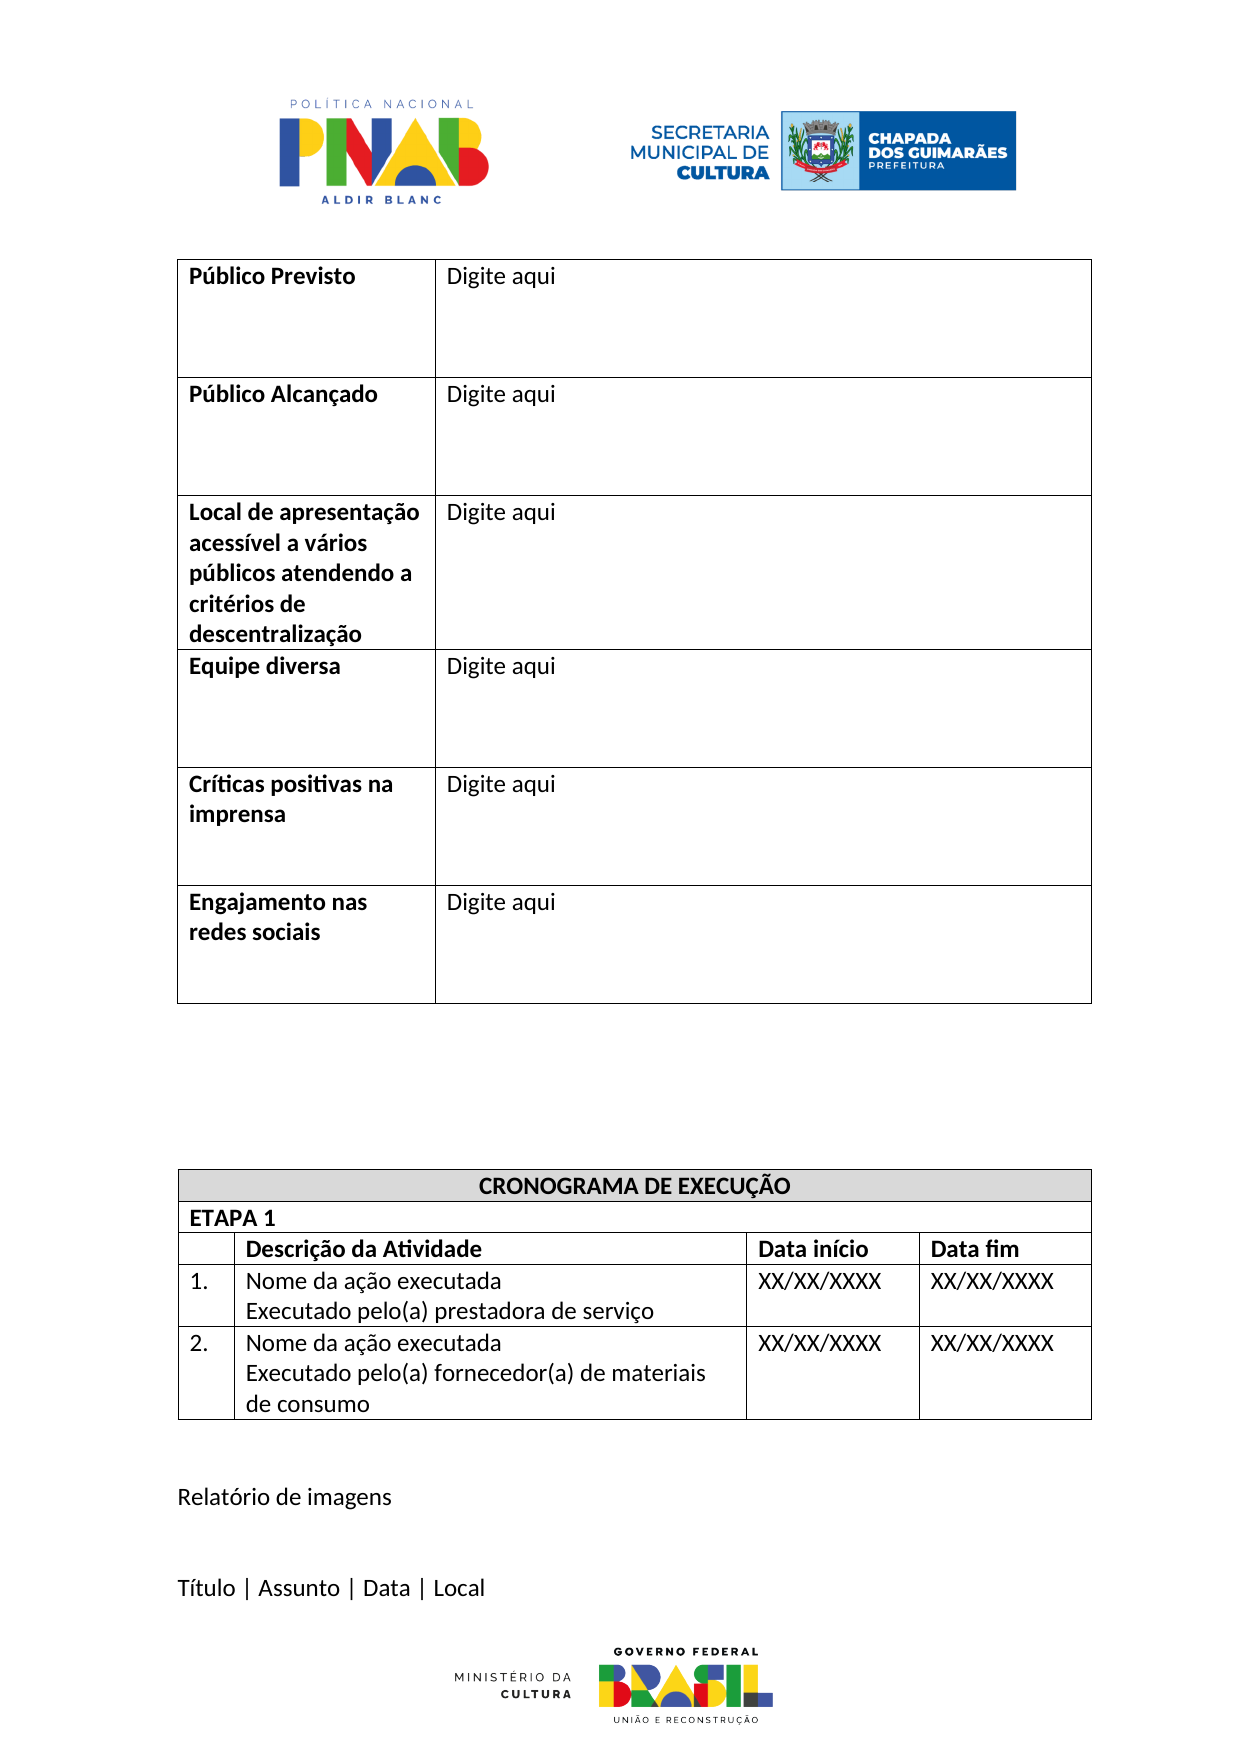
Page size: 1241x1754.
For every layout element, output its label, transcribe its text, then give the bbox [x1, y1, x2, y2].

table_cell Digite aqui [436, 378, 1091, 495]
table_cell XX/XX/XXXX [920, 1327, 1091, 1418]
table_cell 2. [179, 1327, 234, 1418]
table_cell Público Alcançado [178, 378, 435, 495]
table_cell Nome da ação executada Executado pelo(a) prestadora de serviço [235, 1265, 746, 1326]
table_cell XX/XX/XXXX [920, 1265, 1091, 1326]
table_cell 1. [179, 1265, 234, 1326]
table_cell Digite aqui [436, 496, 1091, 649]
table_cell Local de apresentação acessível a vários públicos atendendo a critérios de descentralização [178, 496, 435, 649]
table_cell Nome da ação executada Executado pelo(a) fornecedor(a) de materiais de consumo [235, 1327, 746, 1418]
table_cell Digite aqui [436, 260, 1091, 377]
table_cell [179, 1233, 234, 1264]
text Relatório de imagens [177, 1481, 1092, 1511]
text Título | Assunto | Data | Local [177, 1572, 1092, 1603]
picture [177, 30, 1093, 260]
table_cell Público Previsto [178, 260, 435, 377]
table_cell Data início [747, 1233, 919, 1264]
table_cell ETAPA 1 [179, 1202, 1091, 1232]
table_cell Engajamento nas redes sociais [178, 886, 435, 1003]
table_cell Data fim [920, 1233, 1091, 1264]
table_cell XX/XX/XXXX [747, 1327, 919, 1418]
table_header CRONOGRAMA DE EXECUÇÃO [179, 1170, 1091, 1201]
table_cell XX/XX/XXXX [747, 1265, 919, 1326]
table_cell Críticas positivas na imprensa [178, 768, 435, 885]
table_cell Descrição da Atividade [235, 1233, 746, 1264]
table_cell Digite aqui [436, 886, 1091, 1003]
table_cell Digite aqui [436, 650, 1091, 767]
table_cell Equipe diversa [178, 650, 435, 767]
picture [432, 1603, 837, 1754]
table_cell Digite aqui [436, 768, 1091, 885]
